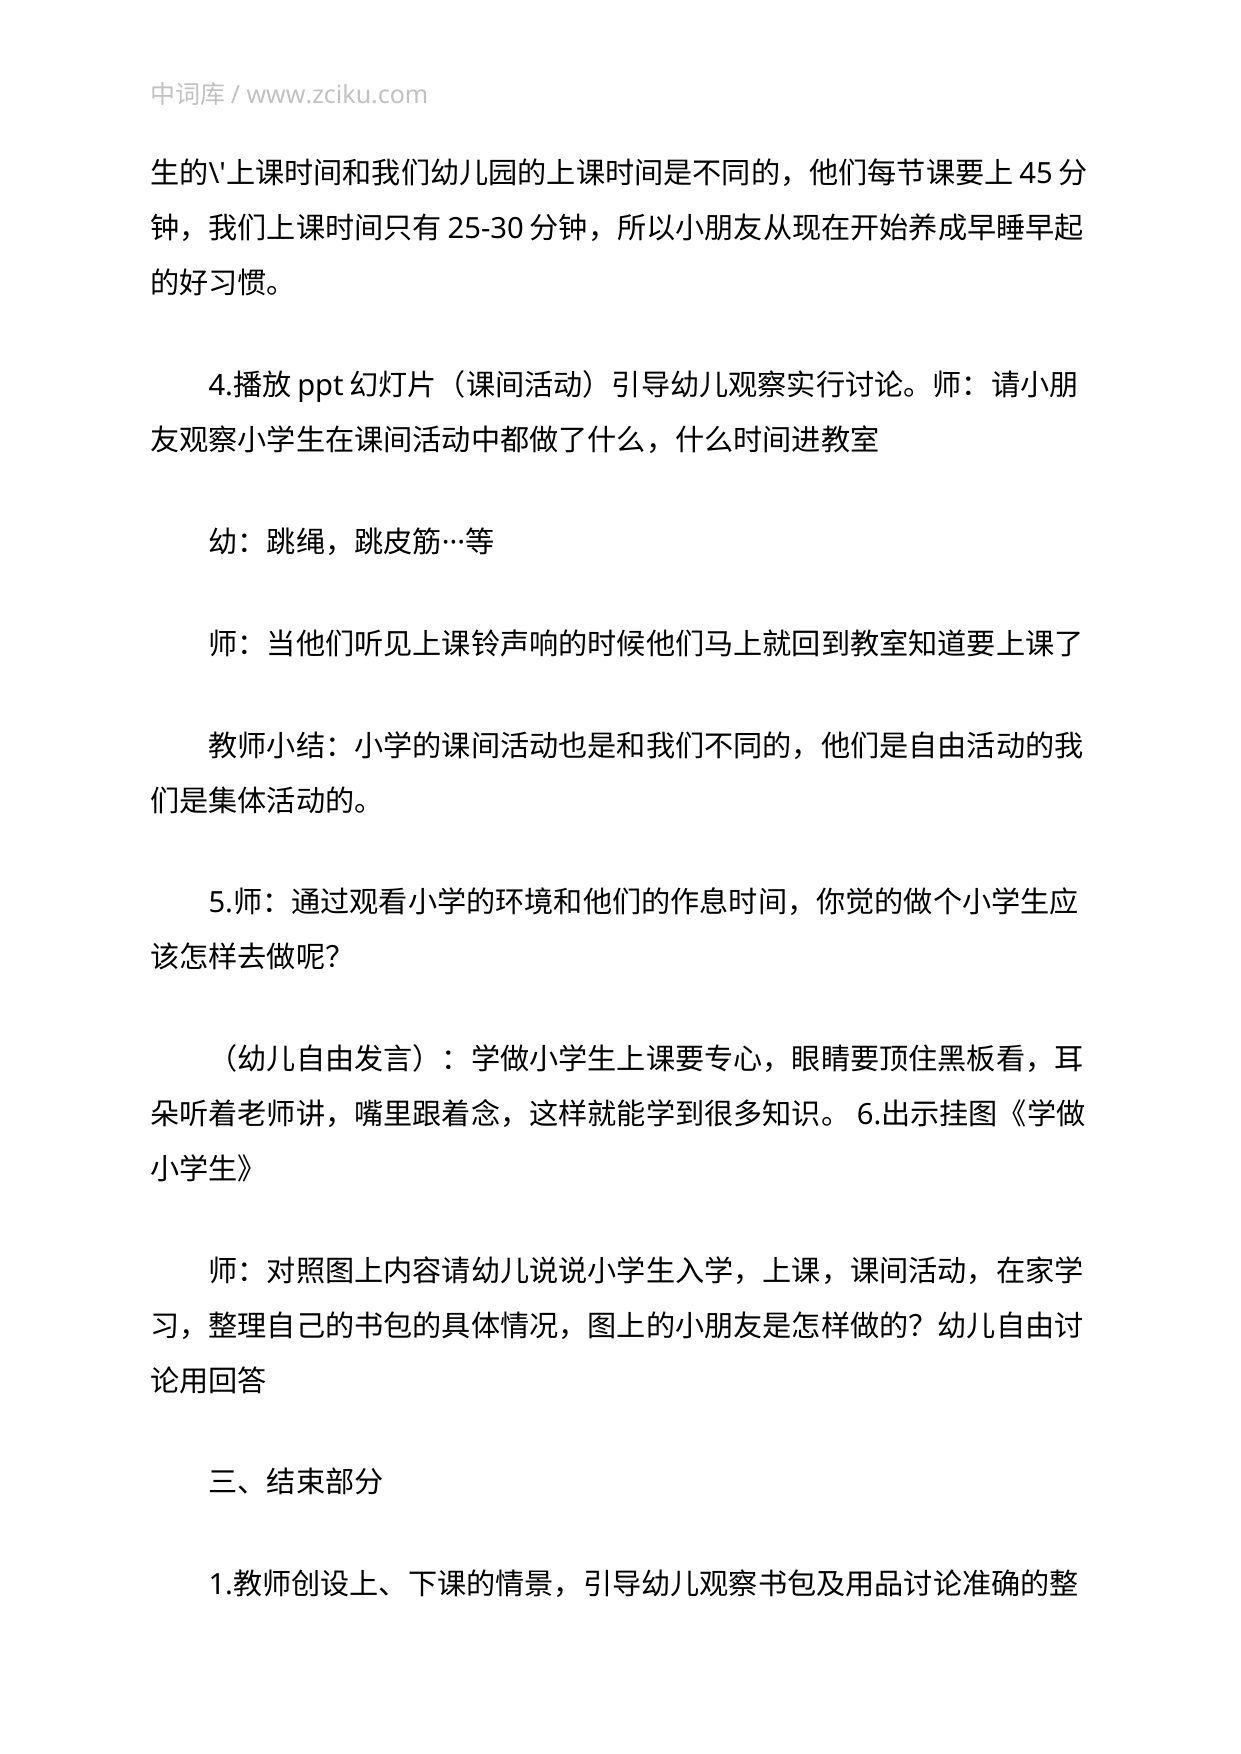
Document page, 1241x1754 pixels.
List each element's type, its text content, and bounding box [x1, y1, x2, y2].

text 5.师：通过观看小学的环境和他们的作息时间，你觉的做个小学生应该怎样去做呢？ [150, 879, 1090, 976]
text 师：对照图上内容请幼儿说说小学生入学，上课，课间活动，在家学习，整理自己的书包的具体情况，图上的小朋友是怎样做的？幼儿自由讨论用回答 [150, 1247, 1090, 1399]
text 师：当他们听见上课铃声响的时候他们马上就回到教室知道要上课了 [150, 621, 1090, 663]
text 教师小结：小学的课间活动也是和我们不同的，他们是自由活动的我们是集体活动的。 [150, 722, 1090, 819]
text 三、结束部分 [150, 1459, 1090, 1501]
text 幼：跳绳，跳皮筋···等 [150, 518, 1090, 561]
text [150, 150, 1090, 302]
text （幼儿自由发言）：学做小学生上课要专心，眼睛要顶住黑板看，耳朵听着老师讲，嘴里跟着念，这样就能学到很多知识。 6.出示挂图《学做小学生》 [150, 1036, 1090, 1188]
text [150, 1561, 1090, 1603]
text 4.播放ppt幻灯片（课间活动）引导幼儿观察实行讨论。师：请小朋友观察小学生在课间活动中都做了什么，什么时间进教室 [150, 362, 1090, 459]
